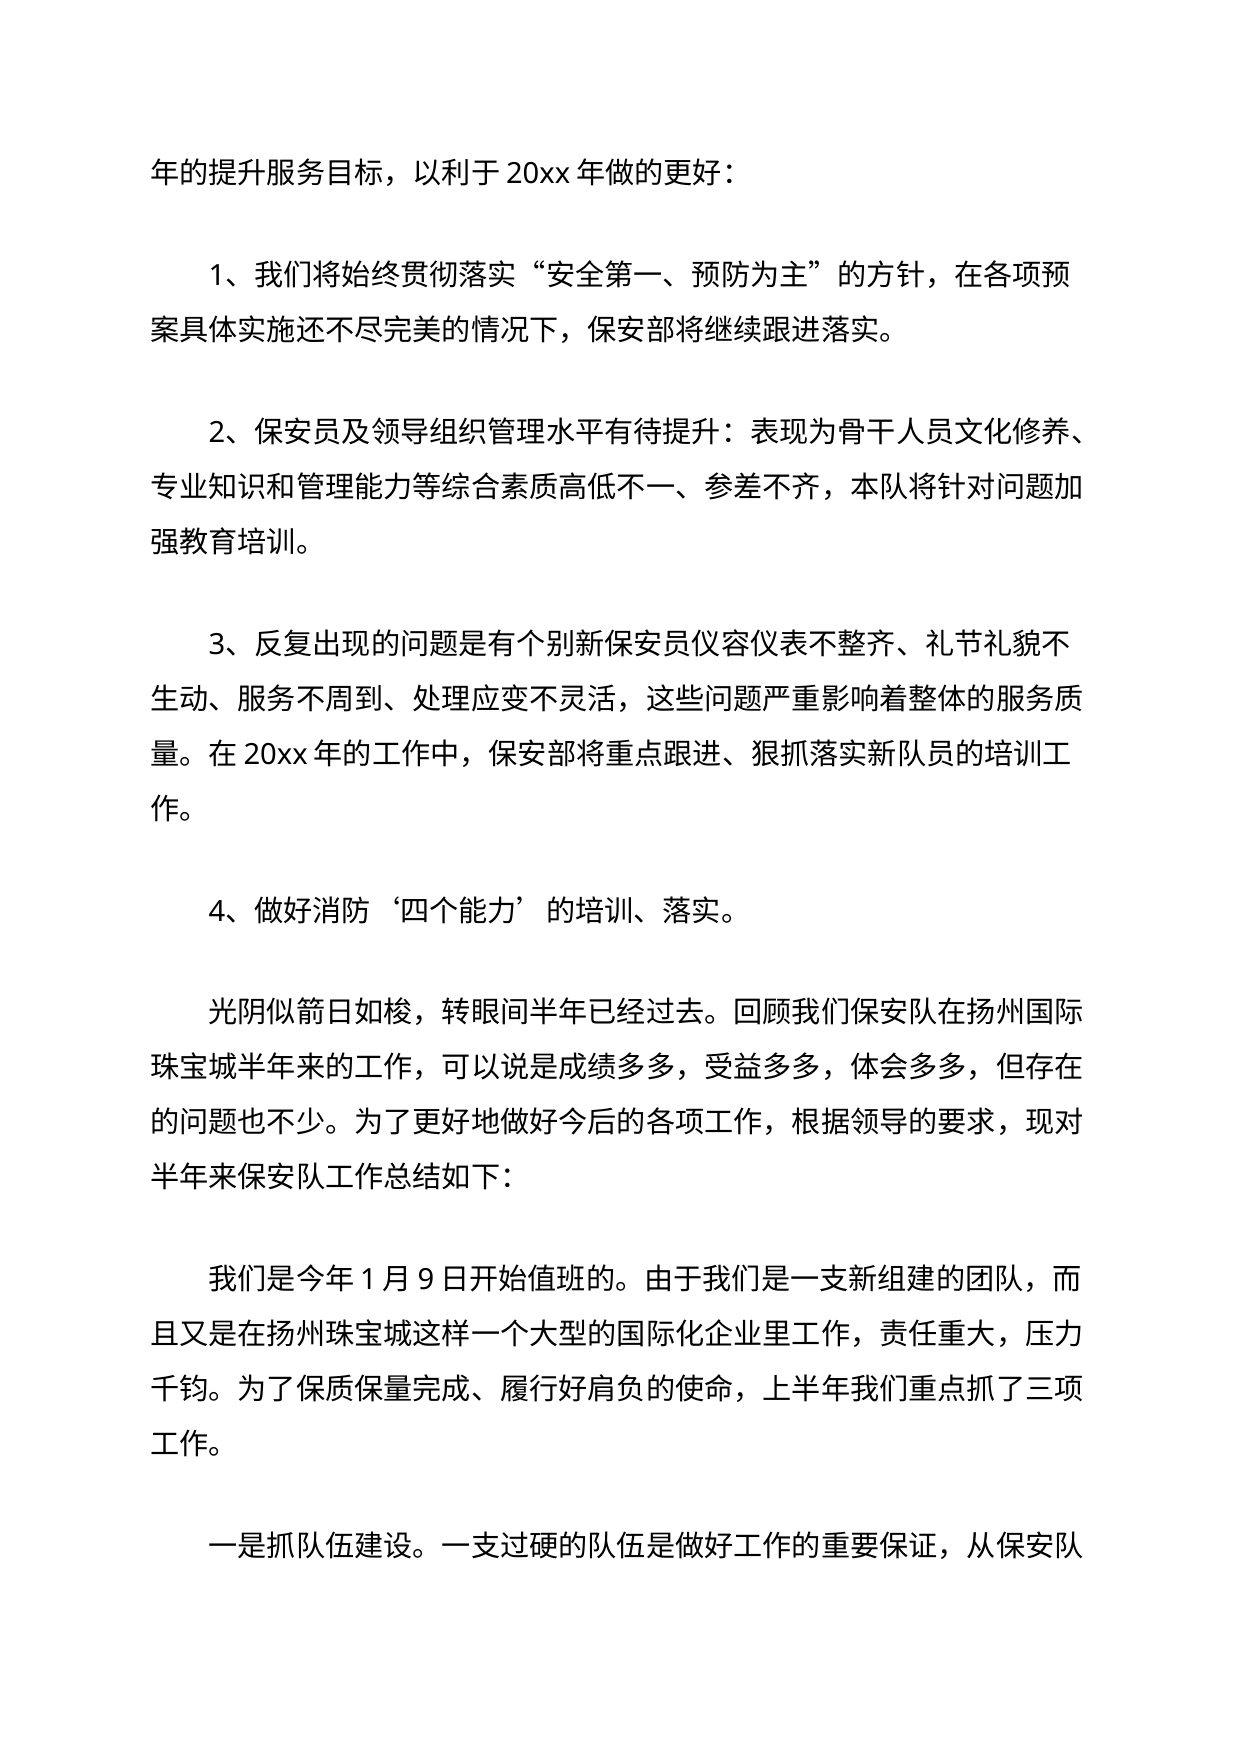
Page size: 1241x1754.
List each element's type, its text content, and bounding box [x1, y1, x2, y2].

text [150, 1522, 1090, 1564]
text 4、做好消防‘四个能力’的培训、落实。 [150, 887, 1090, 929]
text 3、反复出现的问题是有个别新保安员仪容仪表不整齐、礼节礼貌不生动、服务不周到、处理应变不灵活，这些问题严重影响着整体的服务质量。在20xx年的工作中，保安部将重点跟进、狠抓落实新队员的培训工作。 [150, 620, 1090, 828]
text 2、保安员及领导组织管理水平有待提升：表现为骨干人员文化修养、专业知识和管理能力等综合素质高低不一、参差不齐，本队将针对问题加强教育培训。 [150, 409, 1090, 561]
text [150, 150, 1090, 192]
text 我们是今年1月9日开始值班的。由于我们是一支新组建的团队，而且又是在扬州珠宝城这样一个大型的国际化企业里工作，责任重大，压力千钧。为了保质保量完成、履行好肩负的使命，上半年我们重点抓了三项工作。 [150, 1256, 1090, 1463]
text 1、我们将始终贯彻落实“安全第一、预防为主”的方针，在各项预案具体实施还不尽完美的情况下，保安部将继续跟进落实。 [150, 252, 1090, 349]
text 光阴似箭日如梭，转眼间半年已经过去。回顾我们保安队在扬州国际珠宝城半年来的工作，可以说是成绩多多，受益多多，体会多多，但存在的问题也不少。为了更好地做好今后的各项工作，根据领导的要求，现对半年来保安队工作总结如下： [150, 989, 1090, 1196]
